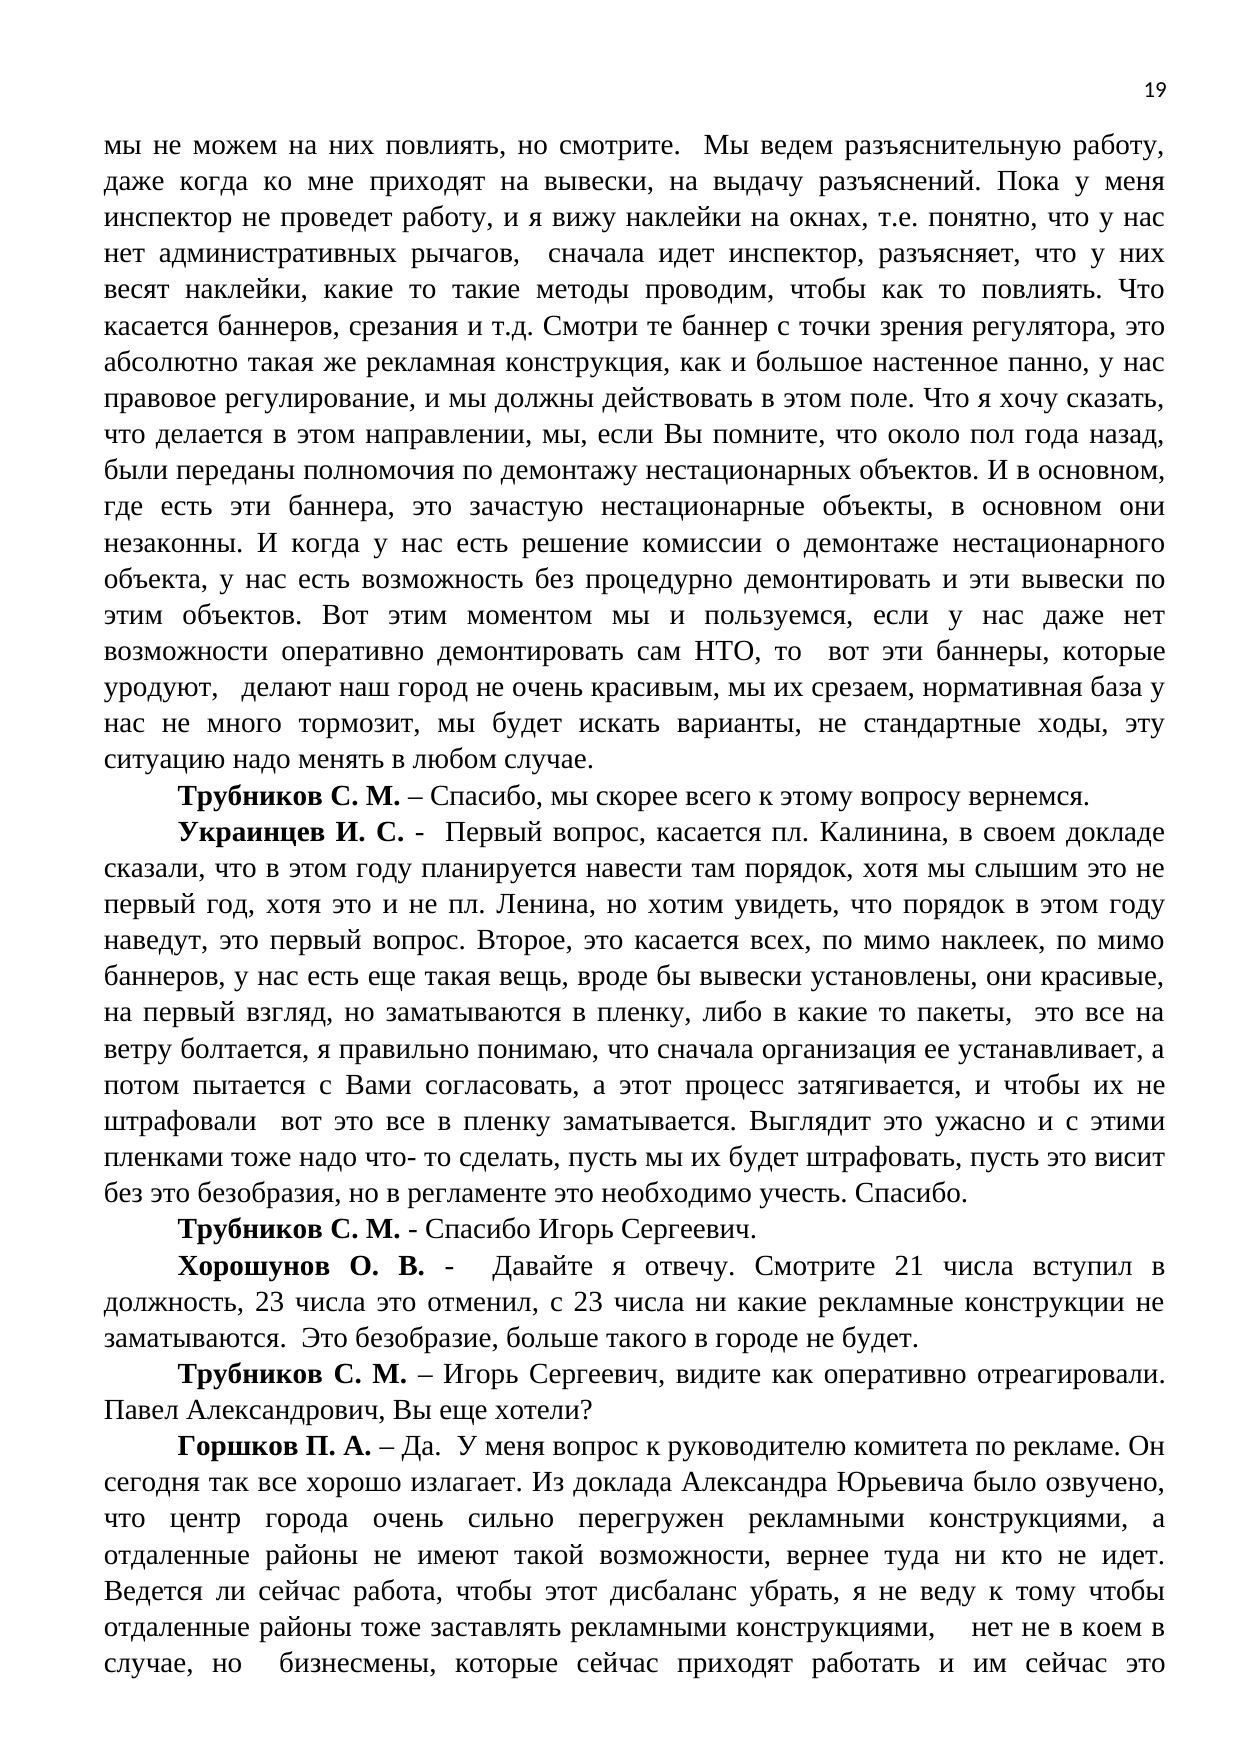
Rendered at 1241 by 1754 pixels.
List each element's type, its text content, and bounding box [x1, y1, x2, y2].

text Трубников С. М. – Спасибо, мы скорее всего к этому вопросу вернемся. [103, 778, 1166, 811]
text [103, 1428, 1166, 1679]
text Трубников С. М. – Игорь Сергеевич, видите как оперативно отреагировали. Павел Александрович, Вы еще хотели? [103, 1356, 1166, 1426]
text Трубников С. М. - Спасибо Игорь Сергеевич. [103, 1211, 1166, 1245]
text Украинцев И. С. - Первый вопрос, касается пл. Калинина, в своем докладе сказали, что в этом году планируется навести там порядок, хотя мы слышим это не первый год, хотя это и не пл. Ленина, но хотим увидеть, что порядок в этом году наведут, это первый вопрос. Второе, это касается всех, по мимо наклеек, по мимо баннеров, у нас есть еще такая вещь, вроде бы вывески установлены, они красивые, на первый взгляд, но заматываются в пленку, либо в какие то пакеты, это все на ветру болтается, я правильно понимаю, что сначала организация ее устанавливает, а потом пытается с Вами согласовать, а этот процесс затягивается, и чтобы их не штрафовали вот это все в пленку заматывается. Выглядит это ужасно и с этими пленками тоже надо что- то сделать, пусть мы их будет штрафовать, пусть это висит без это безобразия, но в регламенте это необходимо учесть. Спасибо. [103, 814, 1166, 1209]
text Хорошунов О. В. - Давайте я отвечу. Смотрите 21 числа вступил в должность, 23 числа это отменил, с 23 числа ни какие рекламные конструкции не заматываются. Это безобразие, больше такого в городе не будет. [103, 1248, 1166, 1353]
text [103, 127, 1166, 775]
